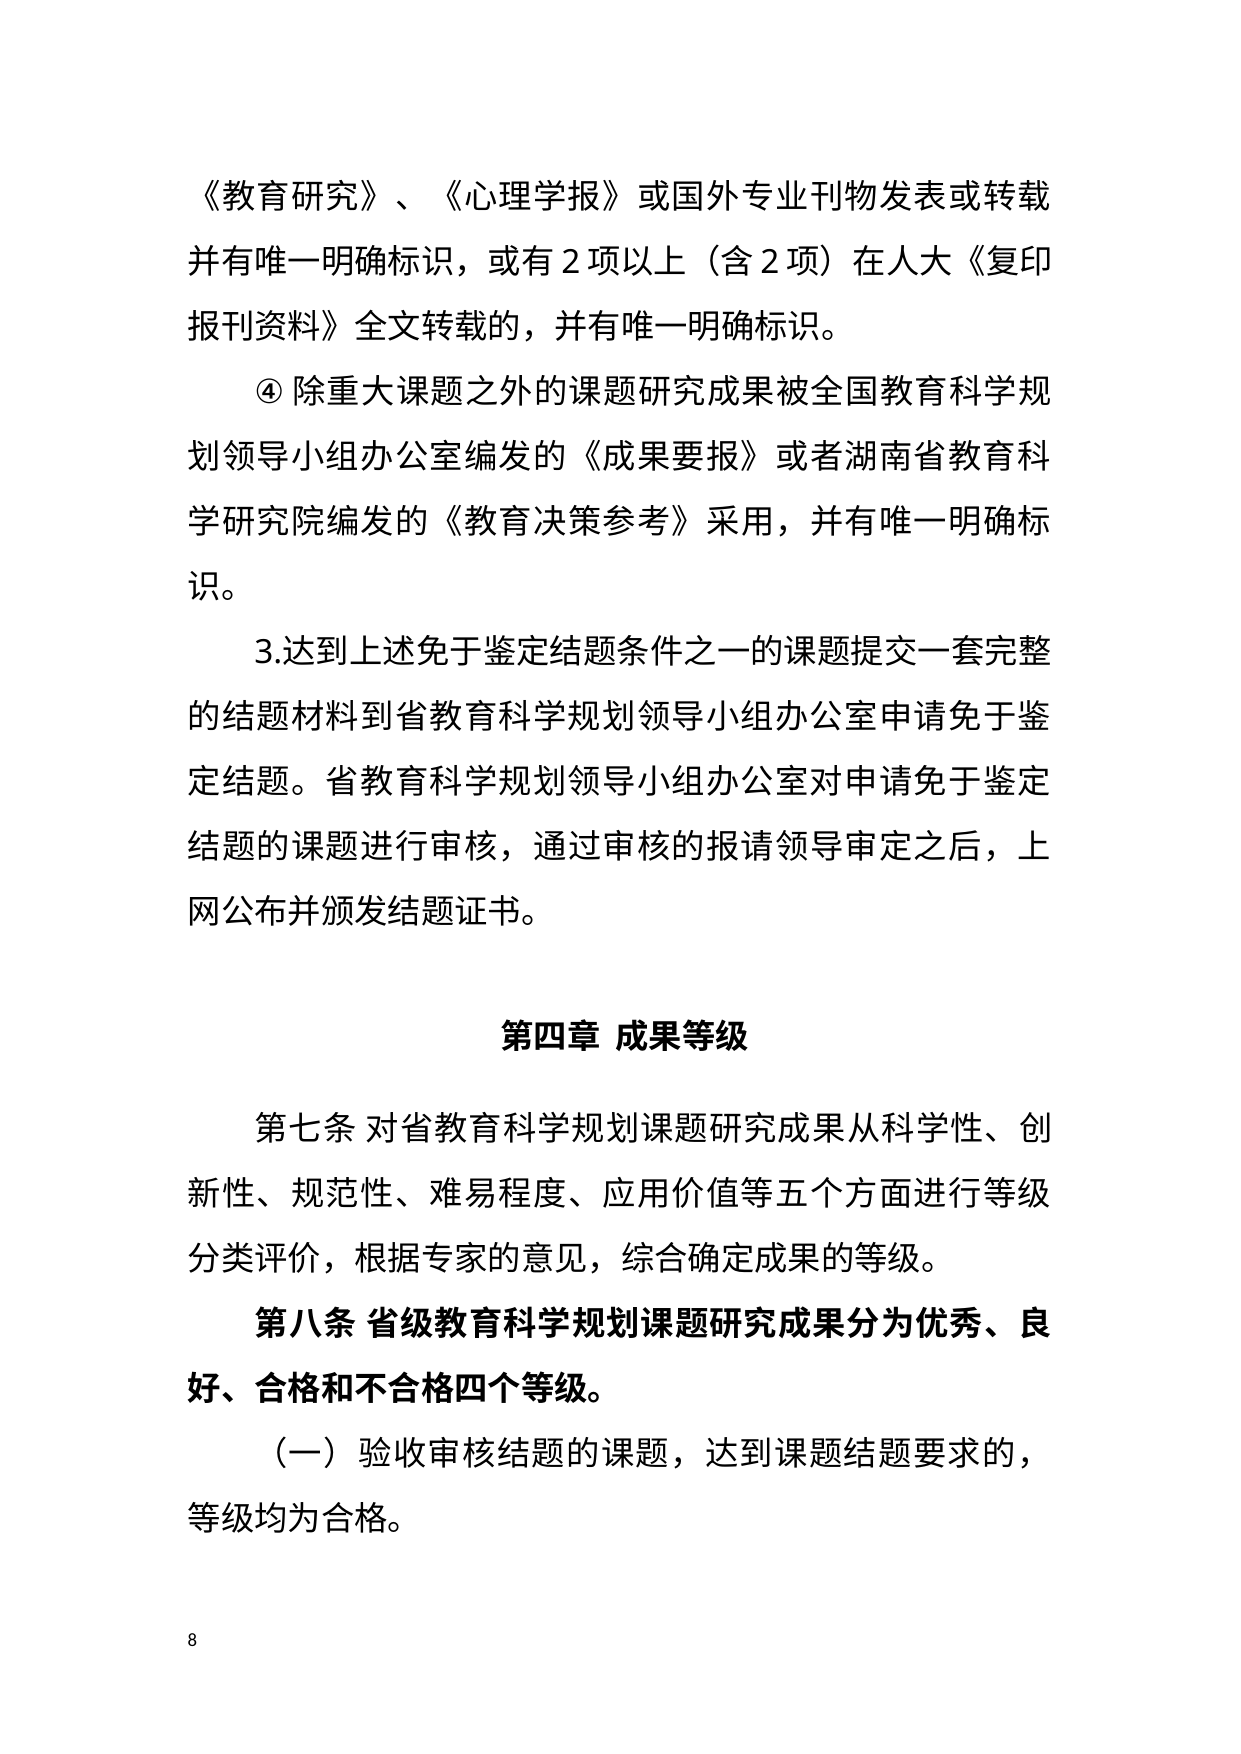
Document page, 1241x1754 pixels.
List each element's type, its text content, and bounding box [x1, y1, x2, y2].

text （一）验收审核结题的课题，达到课题结题要求的，等级均为合格。 [187, 1419, 1053, 1549]
text 第八条 省级教育科学规划课题研究成果分为优秀、良好、合格和不合格四个等级。 [187, 1289, 1053, 1419]
subtitle 第四章 成果等级 [187, 1002, 1053, 1067]
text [187, 162, 1053, 357]
text ④除重大课题之外的课题研究成果被全国教育科学规划领导小组办公室编发的《成果要报》或者湖南省教育科学研究院编发的《教育决策参考》采用，并有唯一明确标识。 [187, 357, 1053, 617]
text 第七条 对省教育科学规划课题研究成果从科学性、创新性、规范性、难易程度、应用价值等五个方面进行等级分类评价，根据专家的意见，综合确定成果的等级。 [187, 1094, 1053, 1289]
text 3.达到上述免于鉴定结题条件之一的课题提交一套完整的结题材料到省教育科学规划领导小组办公室申请免于鉴定结题。省教育科学规划领导小组办公室对申请免于鉴定结题的课题进行审核，通过审核的报请领导审定之后，上网公布并颁发结题证书。 [187, 617, 1053, 942]
